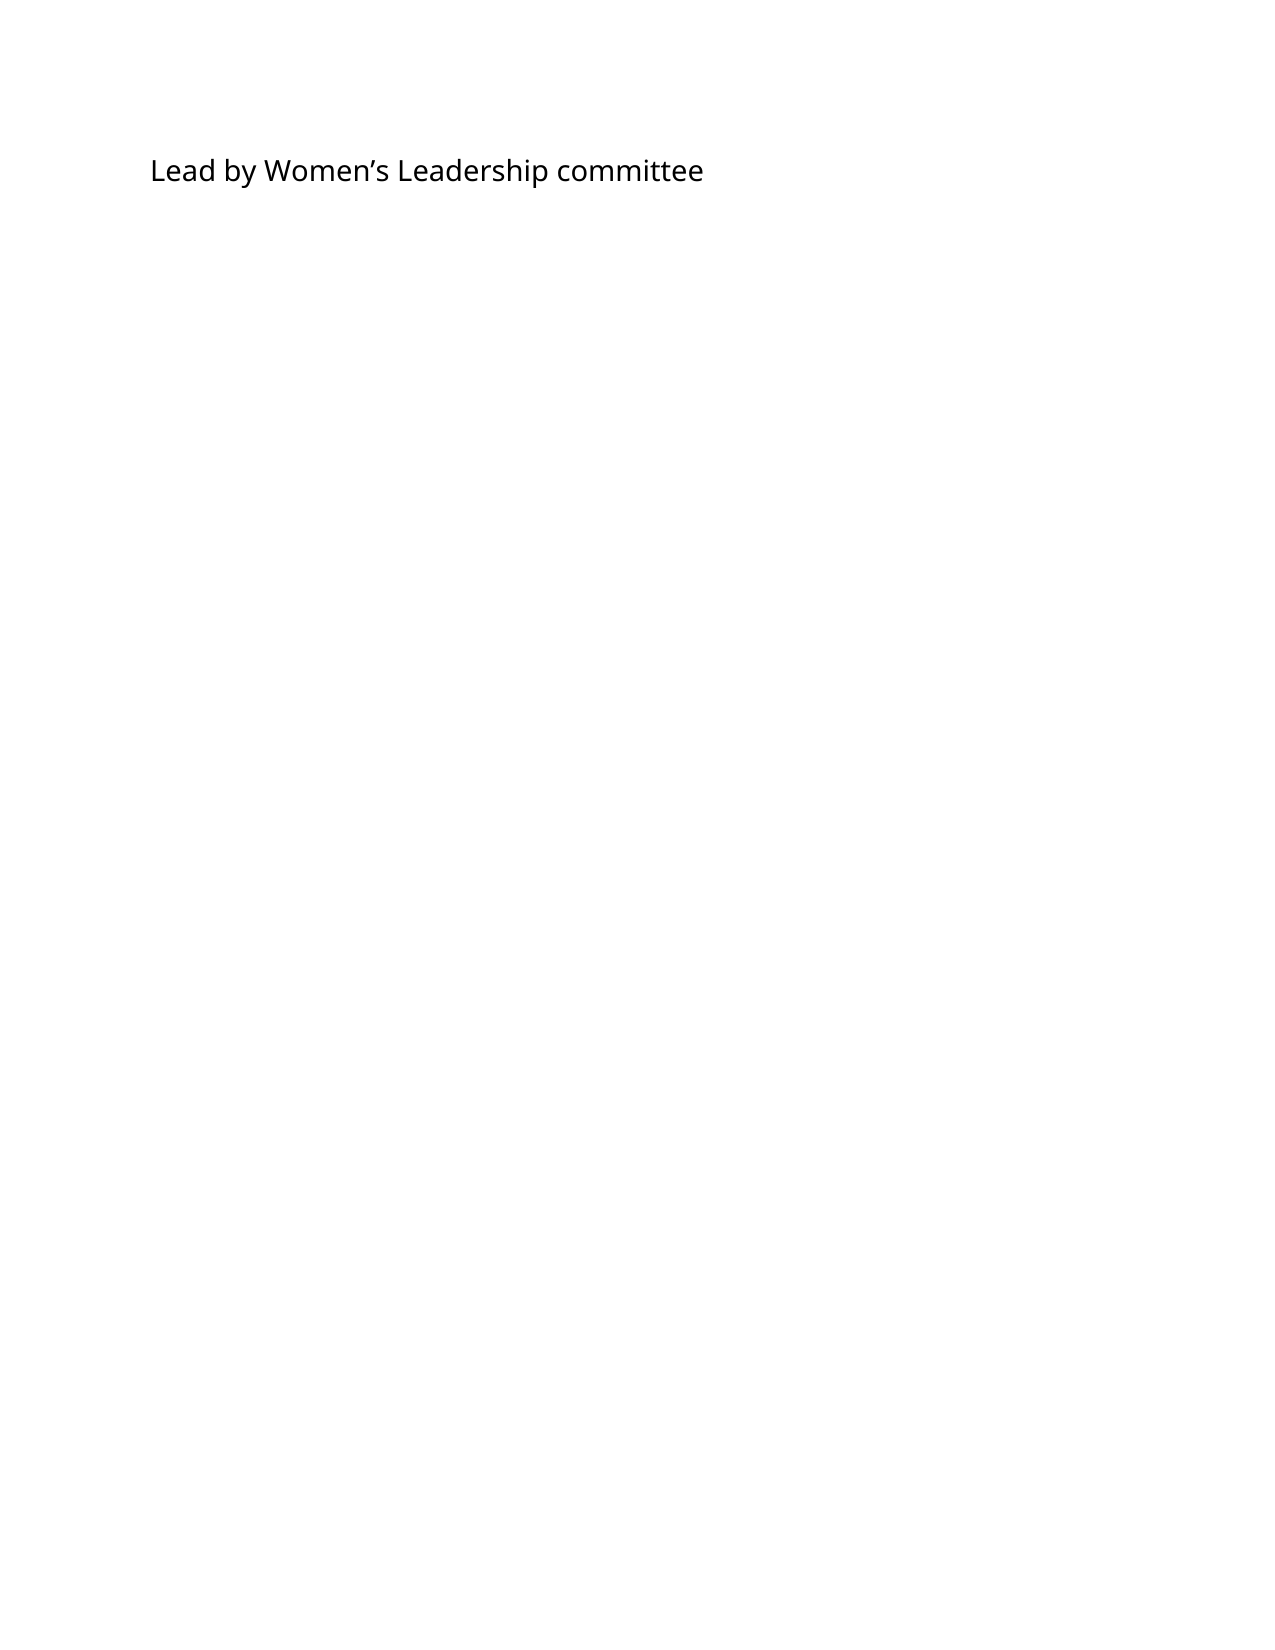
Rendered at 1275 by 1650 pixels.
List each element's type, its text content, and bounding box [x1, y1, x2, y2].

text Lead by Women’s Leadership committee [150, 150, 1125, 190]
